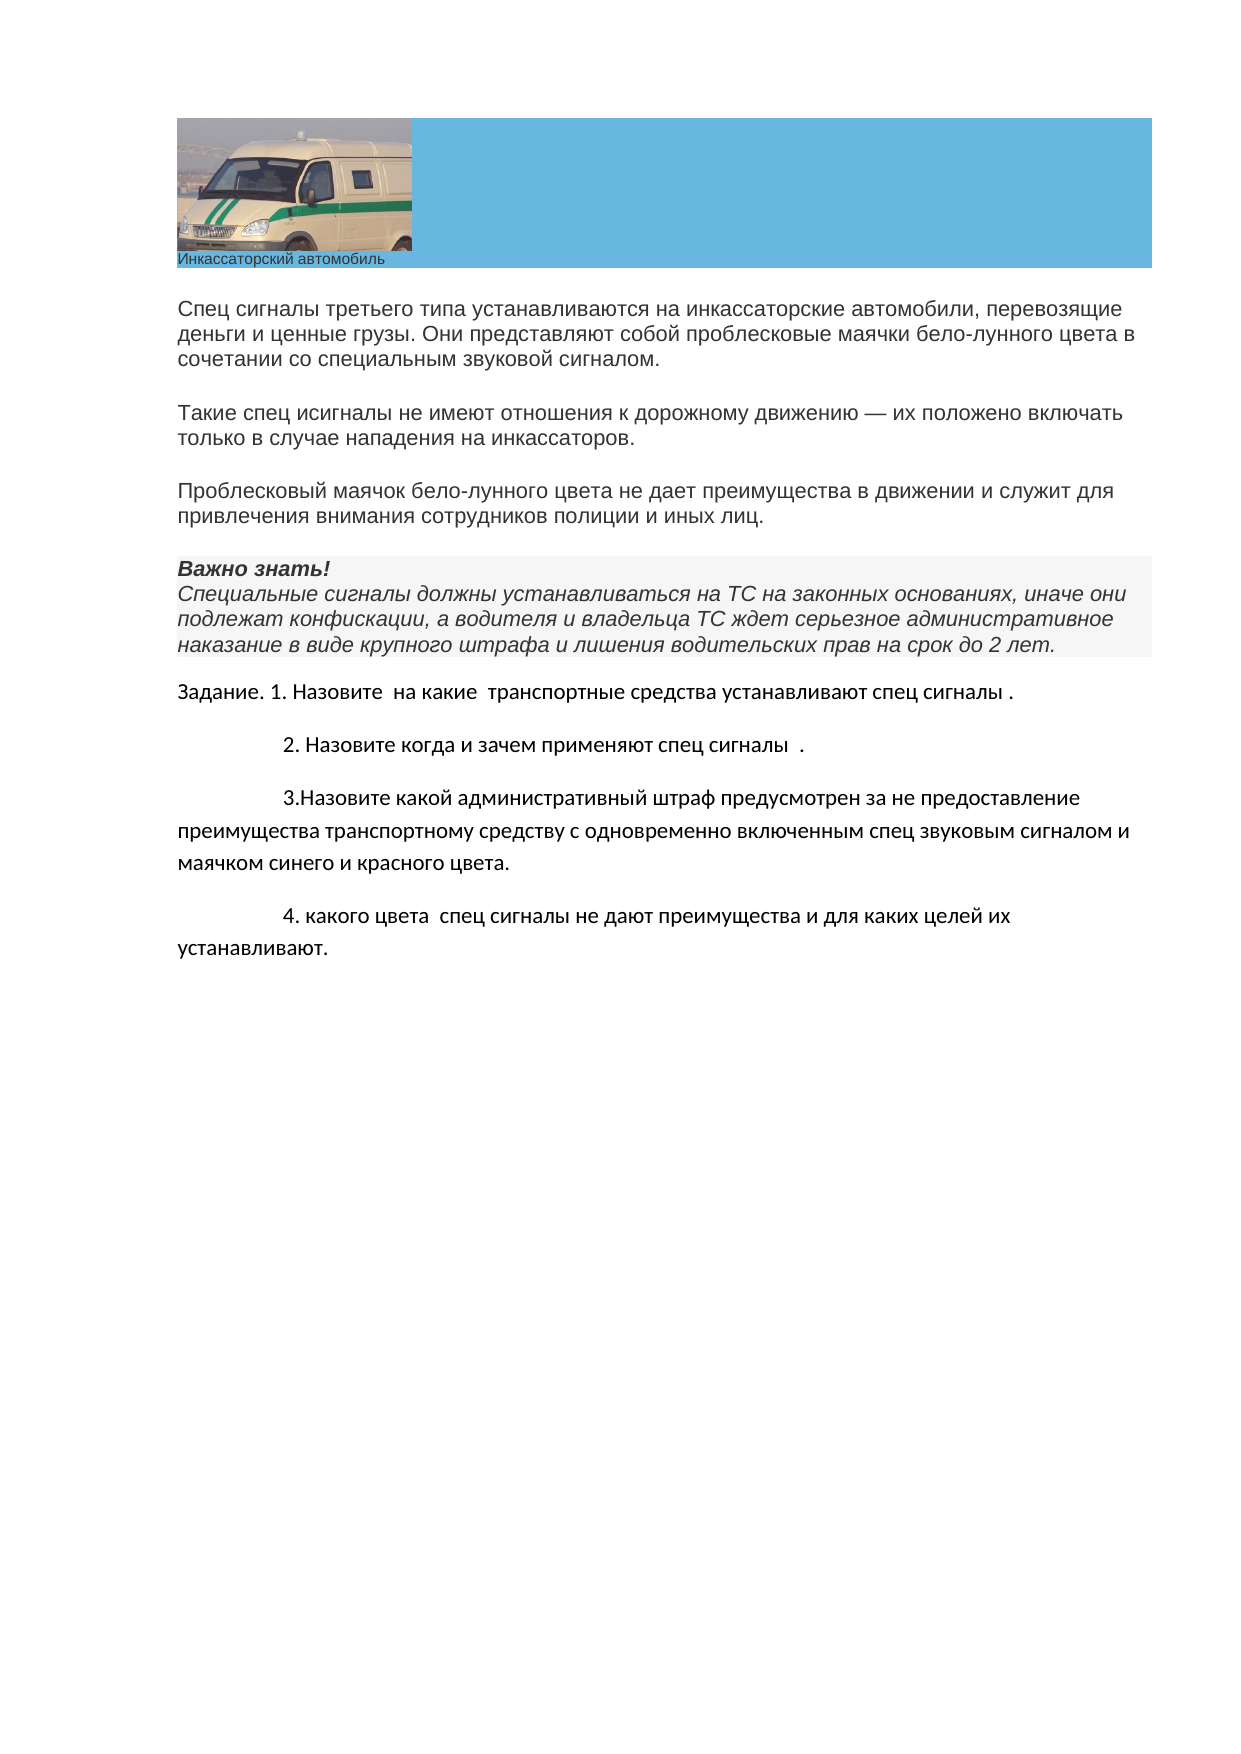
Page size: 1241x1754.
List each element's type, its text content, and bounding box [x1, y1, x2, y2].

text 4. какого цвета спец сигналы не дают преимущества и для каких целей их устанавливают. [177, 901, 1152, 961]
text 3.Назовите какой административный штраф предусмотрен за не предоставление преимущества транспортному средству с одновременно включенным спец звуковым сигналом и маячком синего и красного цвета. [177, 783, 1152, 876]
text Задание. 1. Назовите на какие транспортные средства устанавливают спец сигналы . [177, 677, 1152, 706]
text Спец сигналы третьего типа устанавливаются на инкассаторские автомобили, перевозящие деньги и ценные грузы. Они представляют собой проблесковые маячки бело-лунного цвета в сочетании со специальным звуковой сигналом. [177, 296, 1152, 372]
text Такие спец исигналы не имеют отношения к дорожному движению — их положено включать только в случае нападения на инкассаторов. [177, 399, 1152, 450]
text Инкассаторский автомобиль [177, 250, 1152, 268]
text Проблесковый маячок бело-лунного цвета не дает преимущества в движении и служит для привлечения внимания сотрудников полиции и иных лиц. [177, 478, 1152, 528]
text Специальные сигналы должны устанавливаться на ТС на законных основаниях, иначе они подлежат конфискации, а водителя и владельца ТС ждет серьезное административное наказание в виде крупного штрафа и лишения водительских прав на срок до 2 лет. [177, 581, 1152, 657]
text 2. Назовите когда и зачем применяют спец сигналы . [177, 731, 1152, 758]
picture [177, 118, 412, 251]
text Важно знать! [177, 556, 1152, 581]
